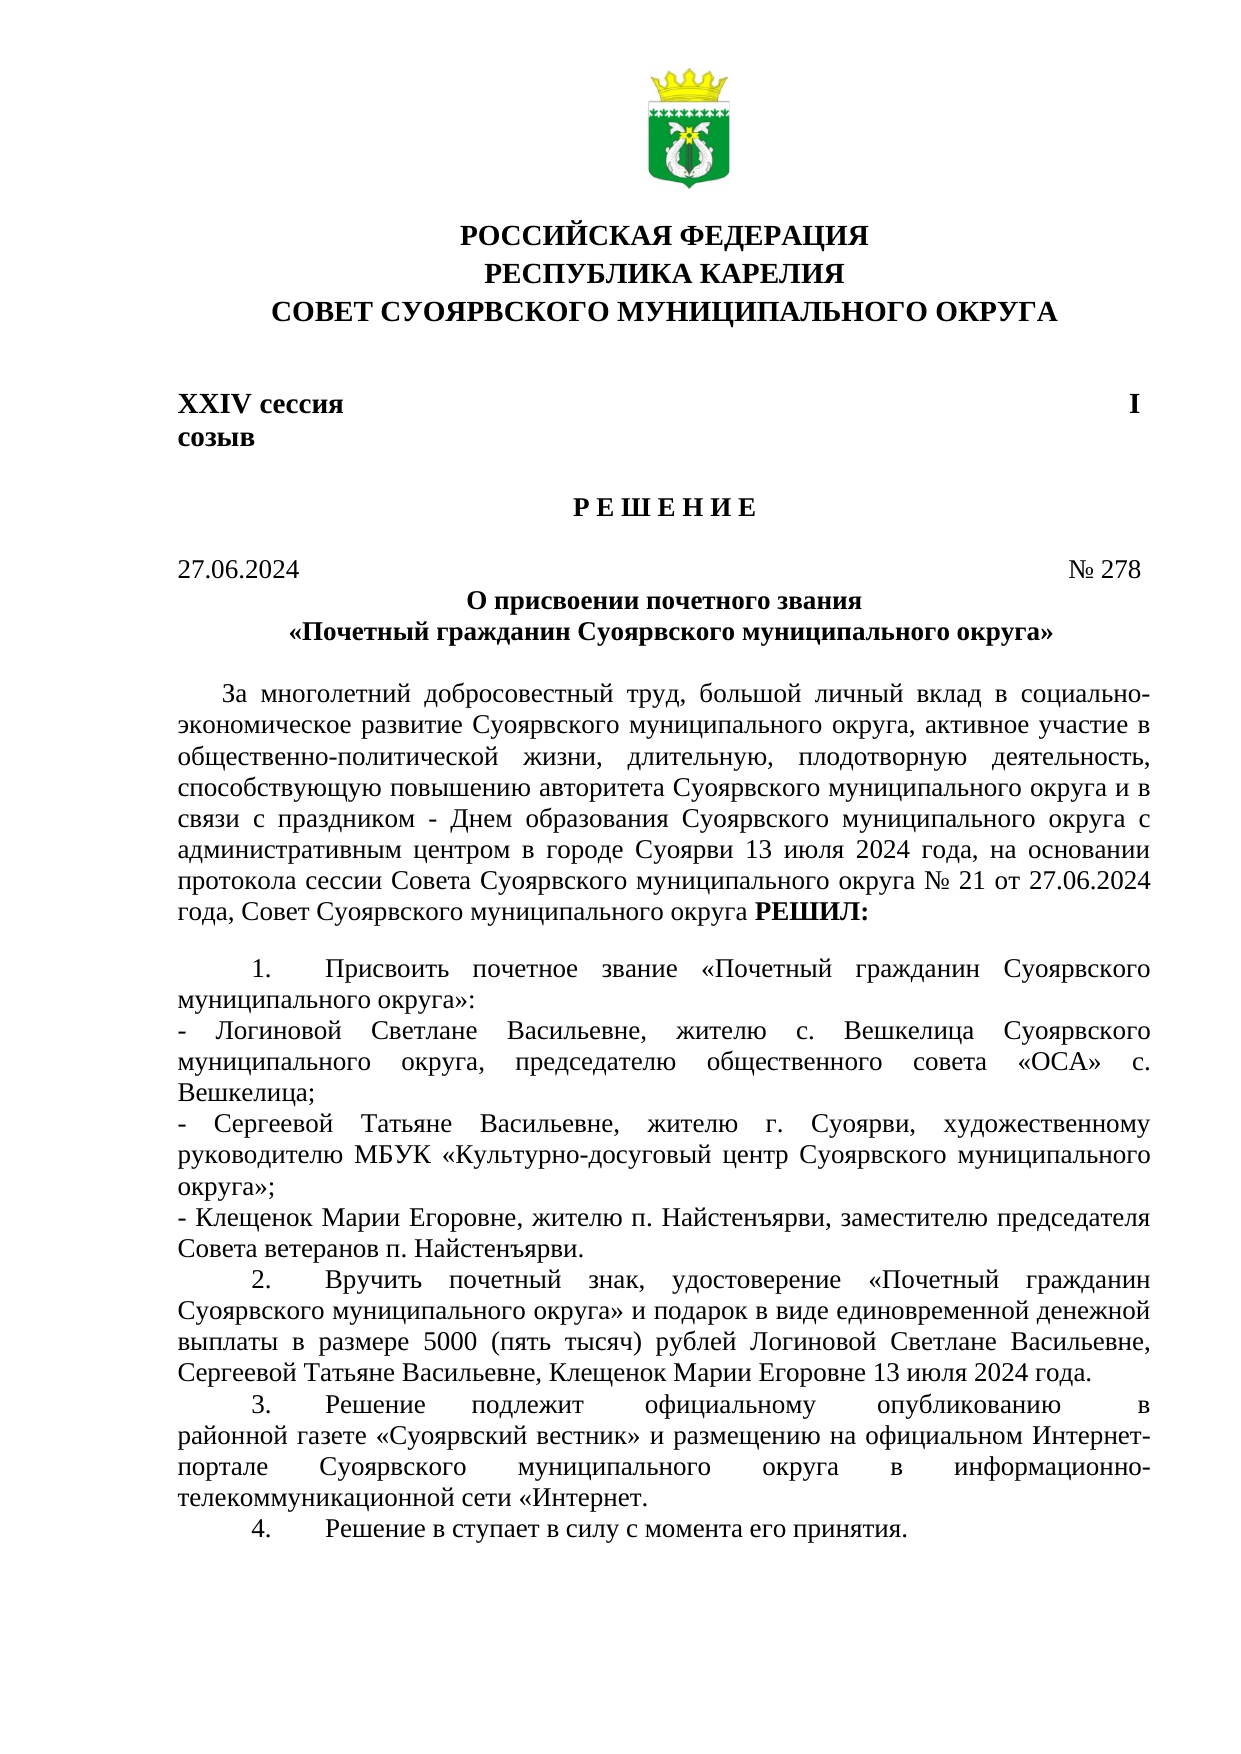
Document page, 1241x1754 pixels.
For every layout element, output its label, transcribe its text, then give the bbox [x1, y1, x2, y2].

text За многолетний добросовестный труд, большой личный вклад в социально-экономическое развитие Суоярвского муниципального округа, активное участие в общественно-политической жизни, длительную, плодотворную деятельность, способствующую повышению авторитета Суоярвского муниципального округа и в связи с праздником - Днем образования Суоярвского муниципального округа с административным центром в городе Суоярви 13 июля 2024 года, на основании протокола сессии Совета Суоярвского муниципального округа № 21 от 27.06.2024 года, Совет Суоярвского муниципального округа РЕШИЛ: [177, 677, 1152, 927]
list 1. Присвоить почетное звание «Почетный гражданин Суоярвского муниципального округа»: [177, 952, 1152, 1014]
text О присвоении почетного звания [177, 584, 1152, 615]
subtitle РОССИЙСКАЯ ФЕДЕРАЦИЯ [177, 218, 1152, 252]
list 3. Решение подлежит официальному опубликованию в районной газете «Суоярвский вестник» и размещению на официальном Интернет-портале Суоярвского муниципального округа в информационно-телекоммуникационной сети «Интернет. [177, 1388, 1152, 1512]
text 4. Решение в ступает в силу с момента его принятия. [177, 1512, 1152, 1543]
text 27.06.2024 № 278 [177, 553, 1152, 584]
text «Почетный гражданин Суоярвского муниципального округа» [177, 615, 1152, 646]
text Р Е Ш Е Н И Е [177, 491, 1152, 522]
picture [648, 68, 730, 189]
list - Клещенок Марии Егоровне, жителю п. Найстенъярви, заместителю председателя Совета ветеранов п. Найстенъярви. [177, 1201, 1152, 1263]
subtitle РЕСПУБЛИКА КАРЕЛИЯ [177, 256, 1152, 289]
list - Сергеевой Татьяне Васильевне, жителю г. Суоярви, художественному руководителю МБУК «Культурно-досуговый центр Суоярвского муниципального округа»; [177, 1107, 1152, 1201]
subtitle СОВЕТ СУОЯРВСКОГО МУНИЦИПАЛЬНОГО ОКРУГА [177, 294, 1152, 327]
subtitle XXIV сессия I созыв [177, 386, 1152, 453]
list 2. Вручить почетный знак, удостоверение «Почетный гражданин Суоярвского муниципального округа» и подарок в виде единовременной денежной выплаты в размере 5000 (пять тысяч) рублей Логиновой Светлане Васильевне, Сергеевой Татьяне Васильевне, Клещенок Марии Егоровне 13 июля 2024 года. [177, 1263, 1152, 1388]
list - Логиновой Светлане Васильевне, жителю с. Вешкелица Суоярвского муниципального округа, председателю общественного совета «ОСА» с. Вешкелица; [177, 1014, 1152, 1107]
